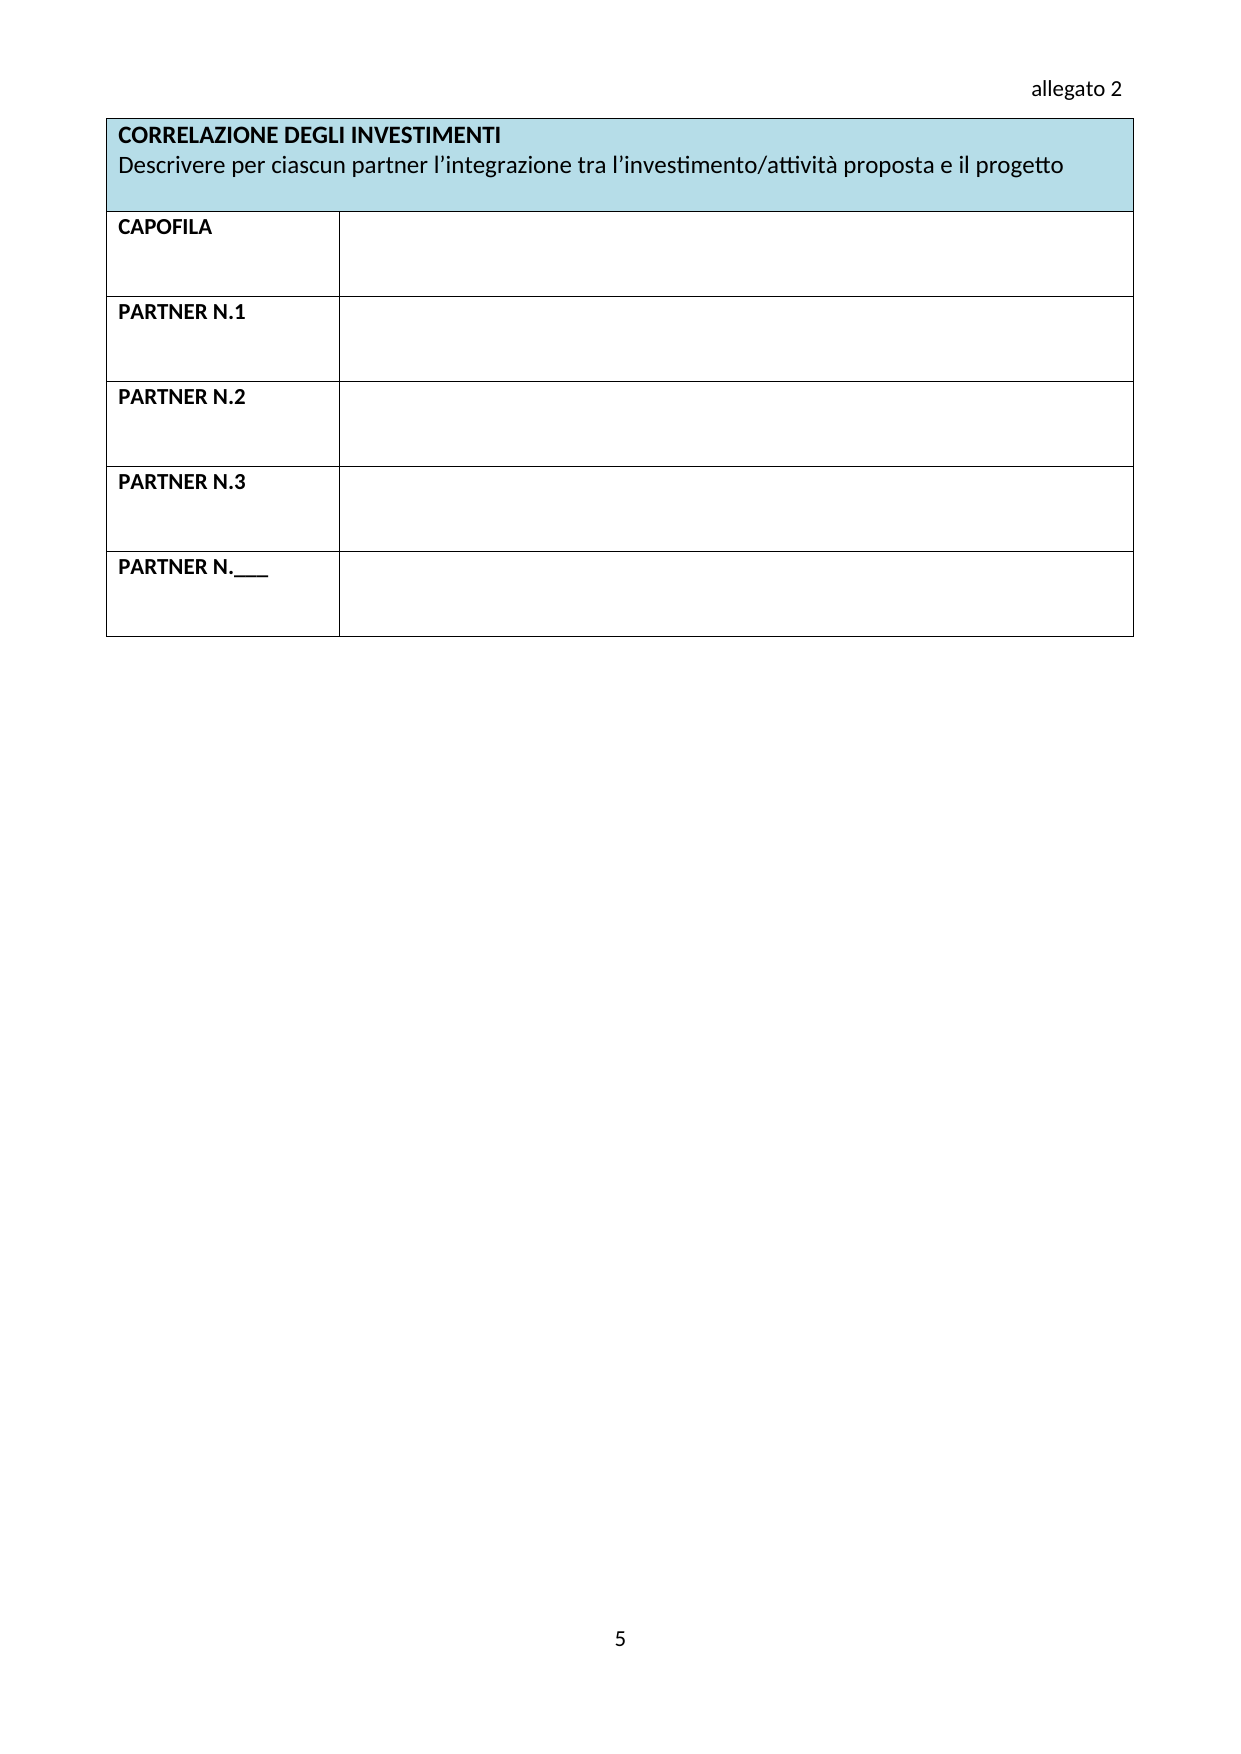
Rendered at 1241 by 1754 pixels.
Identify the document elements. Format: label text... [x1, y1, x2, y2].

table_cell [340, 552, 1133, 636]
table_cell PARTNER N.2 [107, 382, 339, 466]
table_cell [340, 297, 1133, 381]
table_cell CAPOFILA [107, 212, 339, 296]
table_cell [340, 212, 1133, 296]
table_cell PARTNER N.1 [107, 297, 339, 381]
table_cell PARTNER N.3 [107, 467, 339, 551]
table_cell [340, 382, 1133, 466]
table_cell [340, 467, 1133, 551]
table_cell CORRELAZIONE DEGLI INVESTIMENTI Descrivere per ciascun partner l’integrazione tra l’investimento/attività proposta e il progetto [107, 119, 1133, 211]
table_cell PARTNER N.___ [107, 552, 339, 636]
